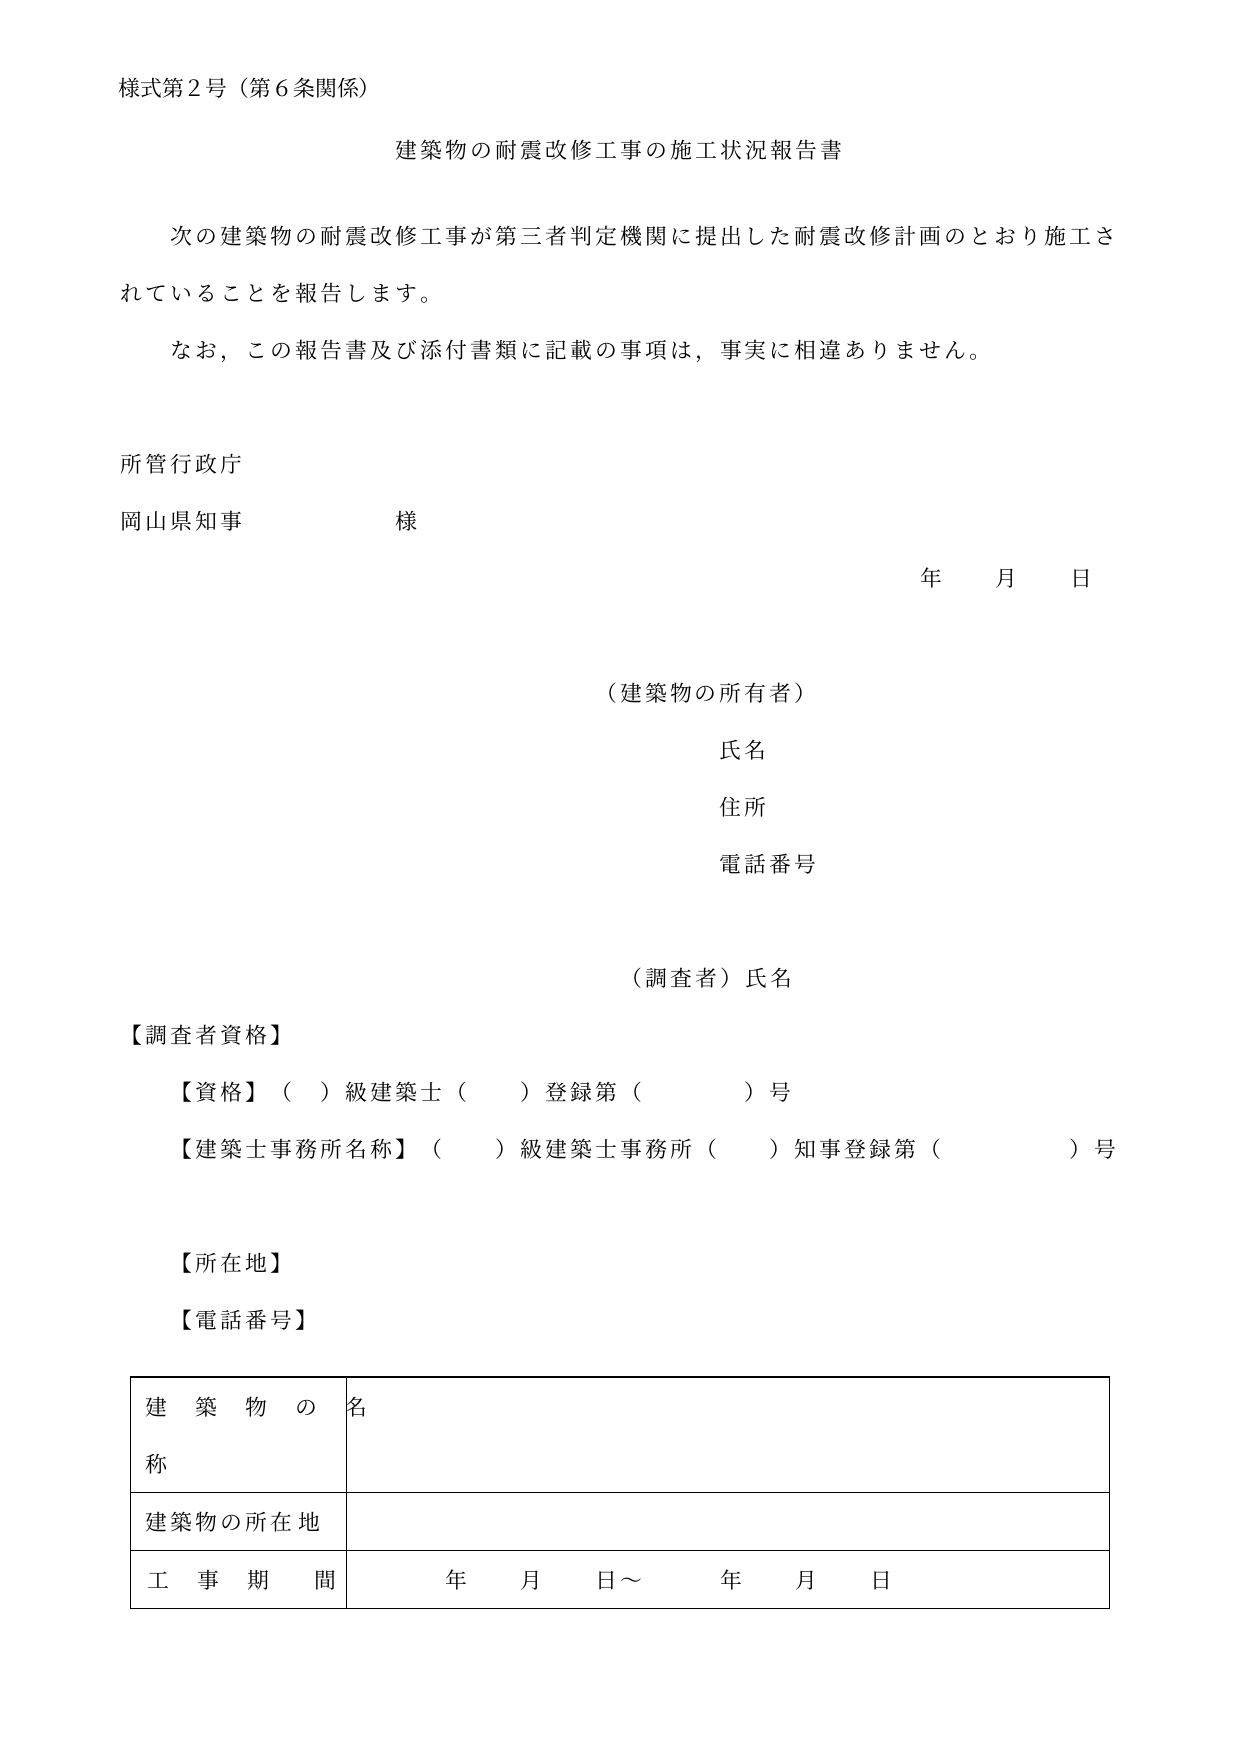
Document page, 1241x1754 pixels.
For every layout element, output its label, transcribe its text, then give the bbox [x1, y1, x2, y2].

text 岡山県知事 様 [120, 492, 1120, 549]
text 次の建築物の耐震改修工事が第三者判定機関に提出した耐震改修計画のとおり施工されていることを報告します。 [120, 206, 1120, 320]
table_cell 工事期間 [131, 1551, 346, 1608]
table_cell 年 月 日～ 年 月 日 [347, 1551, 1109, 1608]
text 【調査者資格】 [120, 1005, 1120, 1062]
table_header [347, 1378, 1109, 1492]
text 住所 [120, 777, 1120, 834]
text 建築物の耐震改修工事の施工状況報告書 [120, 121, 1120, 178]
text （建築物の所有者） [120, 663, 1120, 720]
text 年 月 日 [120, 549, 1120, 606]
table_cell 建築物の所在地 [131, 1493, 346, 1550]
text 【所在地】 [120, 1234, 1120, 1291]
text 【電話番号】 [120, 1291, 1120, 1348]
table_cell [347, 1493, 1109, 1550]
text 【資格】（ ）級建築士（ ）登録第（ ）号 [120, 1062, 1120, 1119]
text 電話番号 [120, 834, 1120, 891]
text なお，この報告書及び添付書類に記載の事項は，事実に相違ありません。 [120, 320, 1120, 377]
text 氏名 [120, 720, 1120, 777]
table_header 建築物の名称 [131, 1378, 346, 1492]
text 所管行政庁 [120, 434, 1120, 492]
text 【建築士事務所名称】（ ）級建築士事務所（ ）知事登録第（ ）号 [120, 1119, 1120, 1177]
text （調査者）氏名 [120, 948, 1120, 1005]
